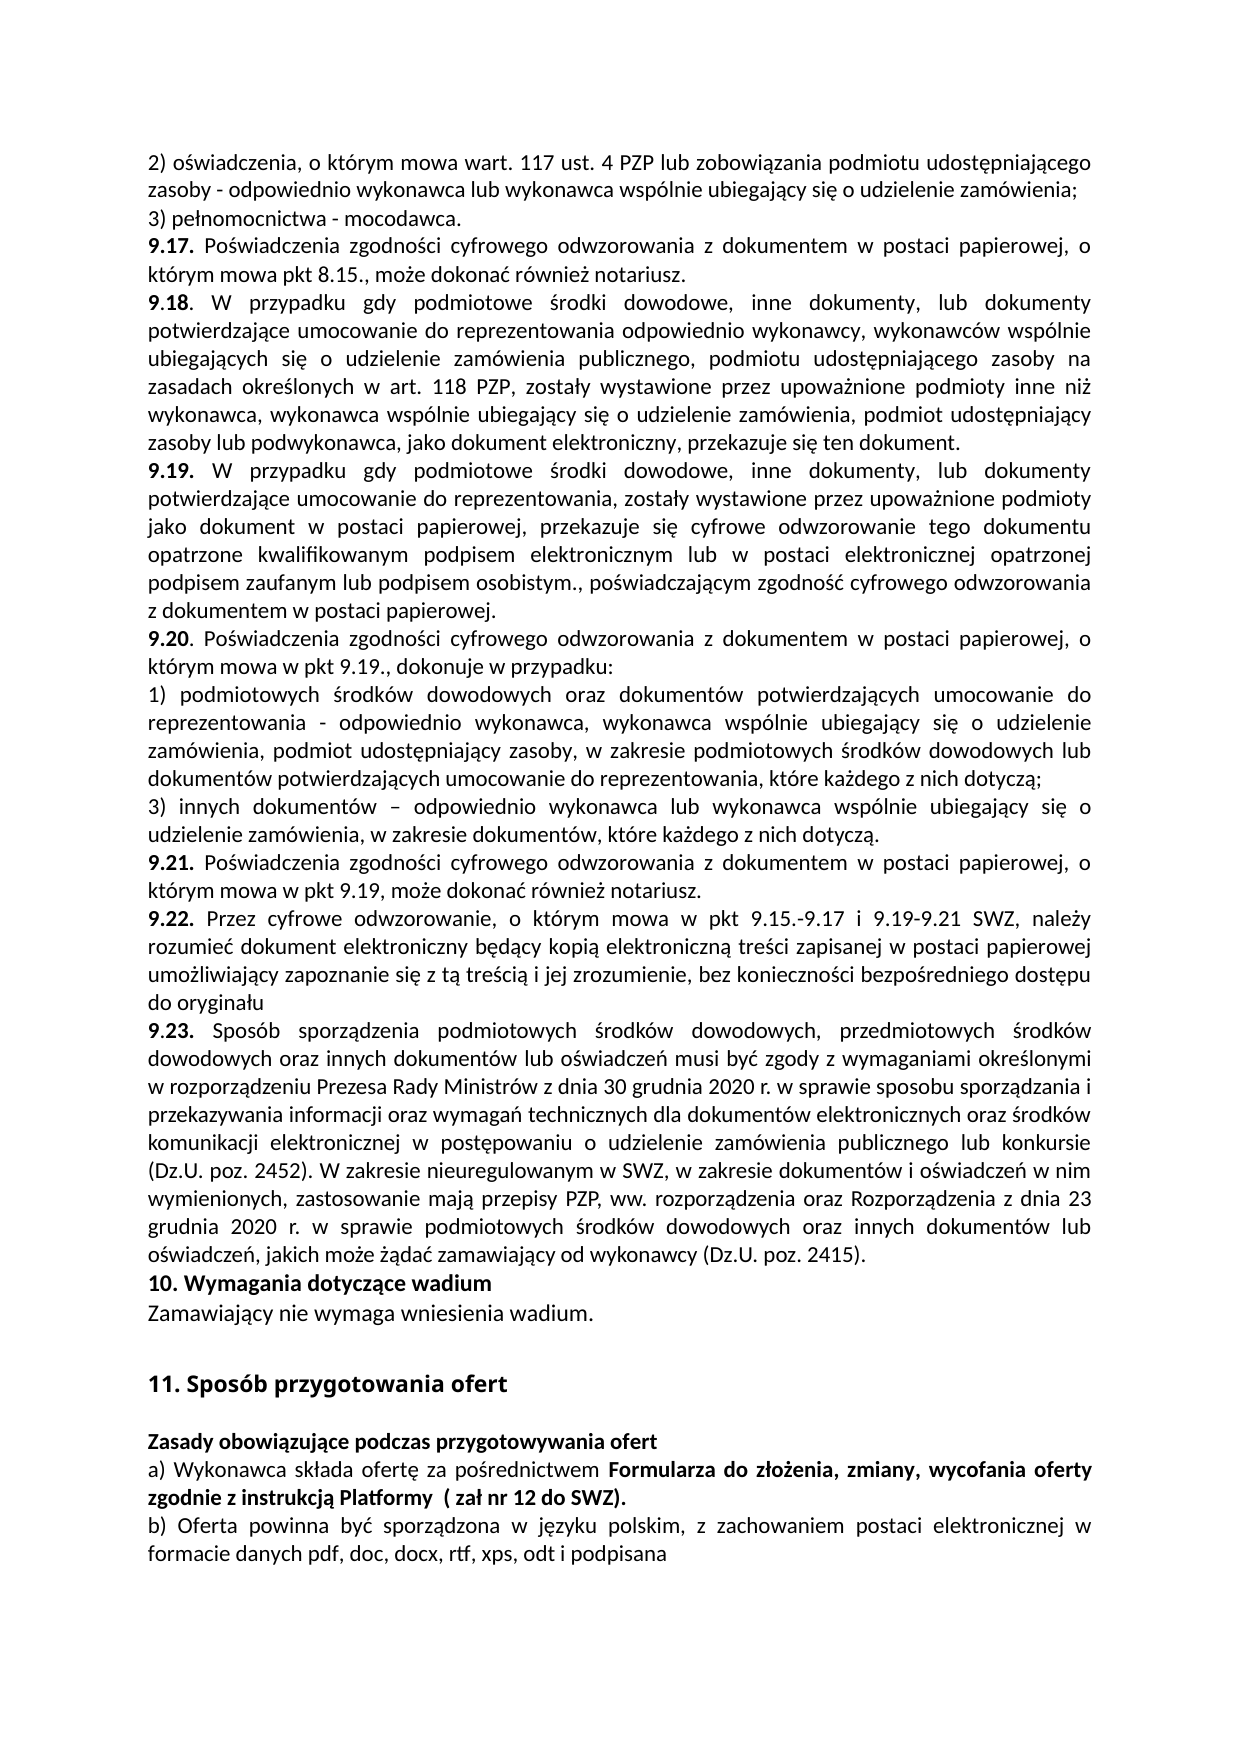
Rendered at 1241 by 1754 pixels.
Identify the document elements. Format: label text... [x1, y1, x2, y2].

text 11. Sposób przygotowania ofert [148, 1368, 1093, 1399]
text 9.17. Poświadczenia zgodności cyfrowego odwzorowania z dokumentem w postaci papierowej, o którym mowa pkt 8.15., może dokonać również notariusz. [148, 232, 1093, 288]
text 9.19. W przypadku gdy podmiotowe środki dowodowe, inne dokumenty, lub dokumenty potwierdzające umocowanie do reprezentowania, zostały wystawione przez upoważnione podmioty jako dokument w postaci papierowej, przekazuje się cyfrowe odwzorowanie tego dokumentu opatrzone kwalifikowanym podpisem elektronicznym lub w postaci elektronicznej opatrzonej podpisem zaufanym lub podpisem osobistym., poświadczającym zgodność cyfrowego odwzorowania z dokumentem w postaci papierowej. [148, 456, 1093, 624]
text 9.18. W przypadku gdy podmiotowe środki dowodowe, inne dokumenty, lub dokumenty potwierdzające umocowanie do reprezentowania odpowiednio wykonawcy, wykonawców wspólnie ubiegających się o udzielenie zamówienia publicznego, podmiotu udostępniającego zasoby na zasadach określonych w art. 118 PZP, zostały wystawione przez upoważnione podmioty inne niż wykonawca, wykonawca wspólnie ubiegający się o udzielenie zamówienia, podmiot udostępniający zasoby lub podwykonawca, jako dokument elektroniczny, przekazuje się ten dokument. [148, 288, 1093, 456]
text 9.21. Poświadczenia zgodności cyfrowego odwzorowania z dokumentem w postaci papierowej, o którym mowa w pkt 9.19, może dokonać również notariusz. [148, 848, 1093, 904]
text 9.20. Poświadczenia zgodności cyfrowego odwzorowania z dokumentem w postaci papierowej, o którym mowa w pkt 9.19., dokonuje w przypadku: [148, 624, 1093, 680]
text 1) podmiotowych środków dowodowych oraz dokumentów potwierdzających umocowanie do reprezentowania - odpowiednio wykonawca, wykonawca wspólnie ubiegający się o udzielenie zamówienia, podmiot udostępniający zasoby, w zakresie podmiotowych środków dowodowych lub dokumentów potwierdzających umocowanie do reprezentowania, które każdego z nich dotyczą; [148, 680, 1093, 792]
text 9.22. Przez cyfrowe odwzorowanie, o którym mowa w pkt 9.15.-9.17 i 9.19-9.21 SWZ, należy rozumieć dokument elektroniczny będący kopią elektroniczną treści zapisanej w postaci papierowej umożliwiający zapoznanie się z tą treścią i jej zrozumienie, bez konieczności bezpośredniego dostępu do oryginału [148, 904, 1093, 1016]
text 3) innych dokumentów – odpowiednio wykonawca lub wykonawca wspólnie ubiegający się o udzielenie zamówienia, w zakresie dokumentów, które każdego z nich dotyczą. [148, 792, 1093, 848]
text Zamawiający nie wymaga wniesienia wadium. [148, 1298, 1093, 1327]
text 9.23. Sposób sporządzenia podmiotowych środków dowodowych, przedmiotowych środków dowodowych oraz innych dokumentów lub oświadczeń musi być zgody z wymaganiami określonymi w rozporządzeniu Prezesa Rady Ministrów z dnia 30 grudnia 2020 r. w sprawie sposobu sporządzania i przekazywania informacji oraz wymagań technicznych dla dokumentów elektronicznych oraz środków komunikacji elektronicznej w postępowaniu o udzielenie zamówienia publicznego lub konkursie (Dz.U. poz. 2452). W zakresie nieuregulowanym w SWZ, w zakresie dokumentów i oświadczeń w nim wymienionych, zastosowanie mają przepisy PZP, ww. rozporządzenia oraz Rozporządzenia z dnia 23 grudnia 2020 r. w sprawie podmiotowych środków dowodowych oraz innych dokumentów lub oświadczeń, jakich może żądać zamawiający od wykonawcy (Dz.U. poz. 2415). [148, 1016, 1093, 1268]
text b) Oferta powinna być sporządzona w języku polskim, z zachowaniem postaci elektronicznej w formacie danych pdf, doc, docx, rtf, xps, odt i podpisana [148, 1511, 1093, 1567]
text 3) pełnomocnictwa - mocodawca. [148, 204, 1093, 232]
text a) Wykonawca składa ofertę za pośrednictwem Formularza do złożenia, zmiany, wycofania oferty zgodnie z instrukcją Platformy ( zał nr 12 do SWZ). [148, 1455, 1093, 1511]
text 2) oświadczenia, o którym mowa wart. 117 ust. 4 PZP lub zobowiązania podmiotu udostępniającego zasoby - odpowiednio wykonawca lub wykonawca wspólnie ubiegający się o udzielenie zamówienia; [148, 148, 1093, 204]
text 10. Wymagania dotyczące wadium [148, 1268, 1093, 1298]
text Zasady obowiązujące podczas przygotowywania ofert [148, 1427, 1093, 1455]
